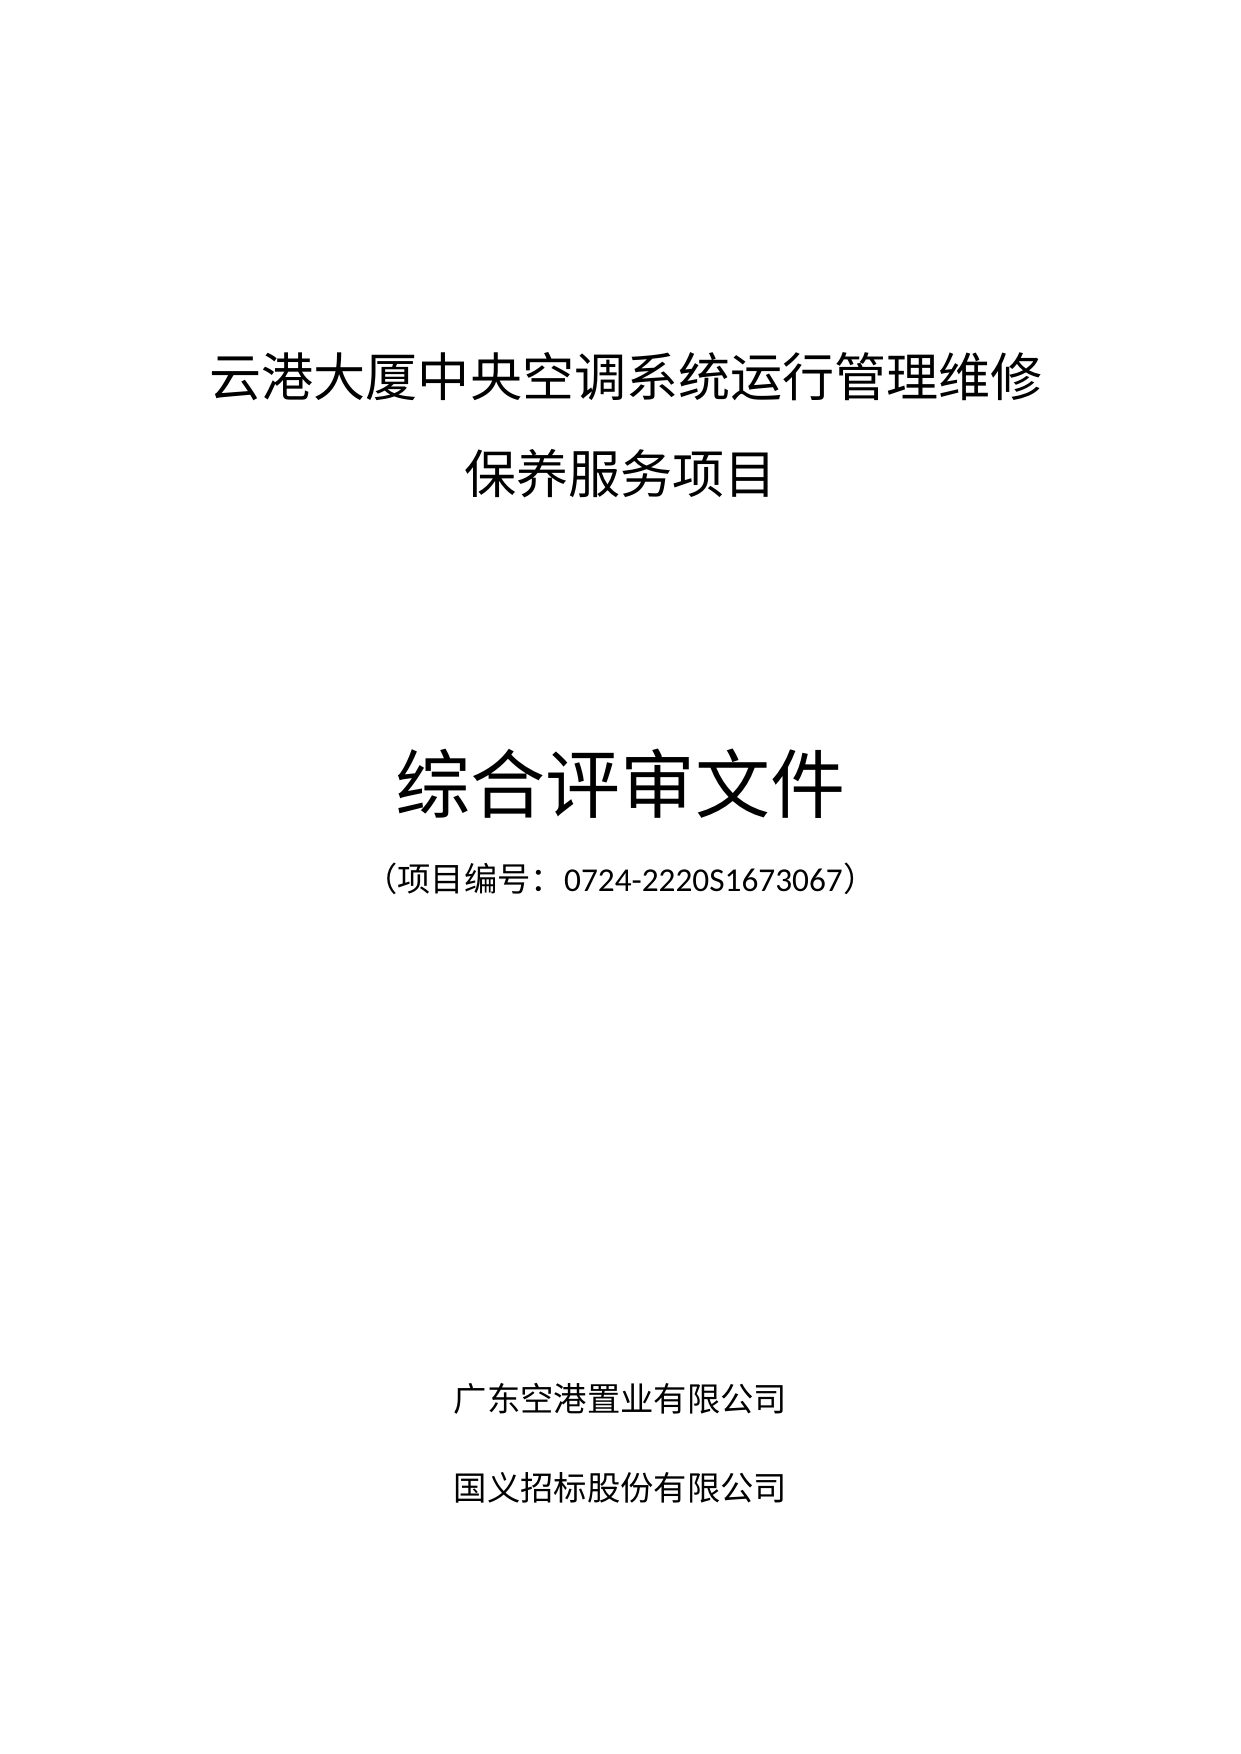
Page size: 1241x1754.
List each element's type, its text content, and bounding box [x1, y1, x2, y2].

text 云港大厦中央空调系统运行管理维修保养服务项目 [187, 324, 1053, 519]
text 国义招标股份有限公司 [187, 1453, 1053, 1518]
text （项目编号：0724-2220S1673067） [187, 844, 1053, 909]
text 综合评审文件 [187, 714, 1053, 844]
text 广东空港置业有限公司 [187, 1364, 1053, 1429]
